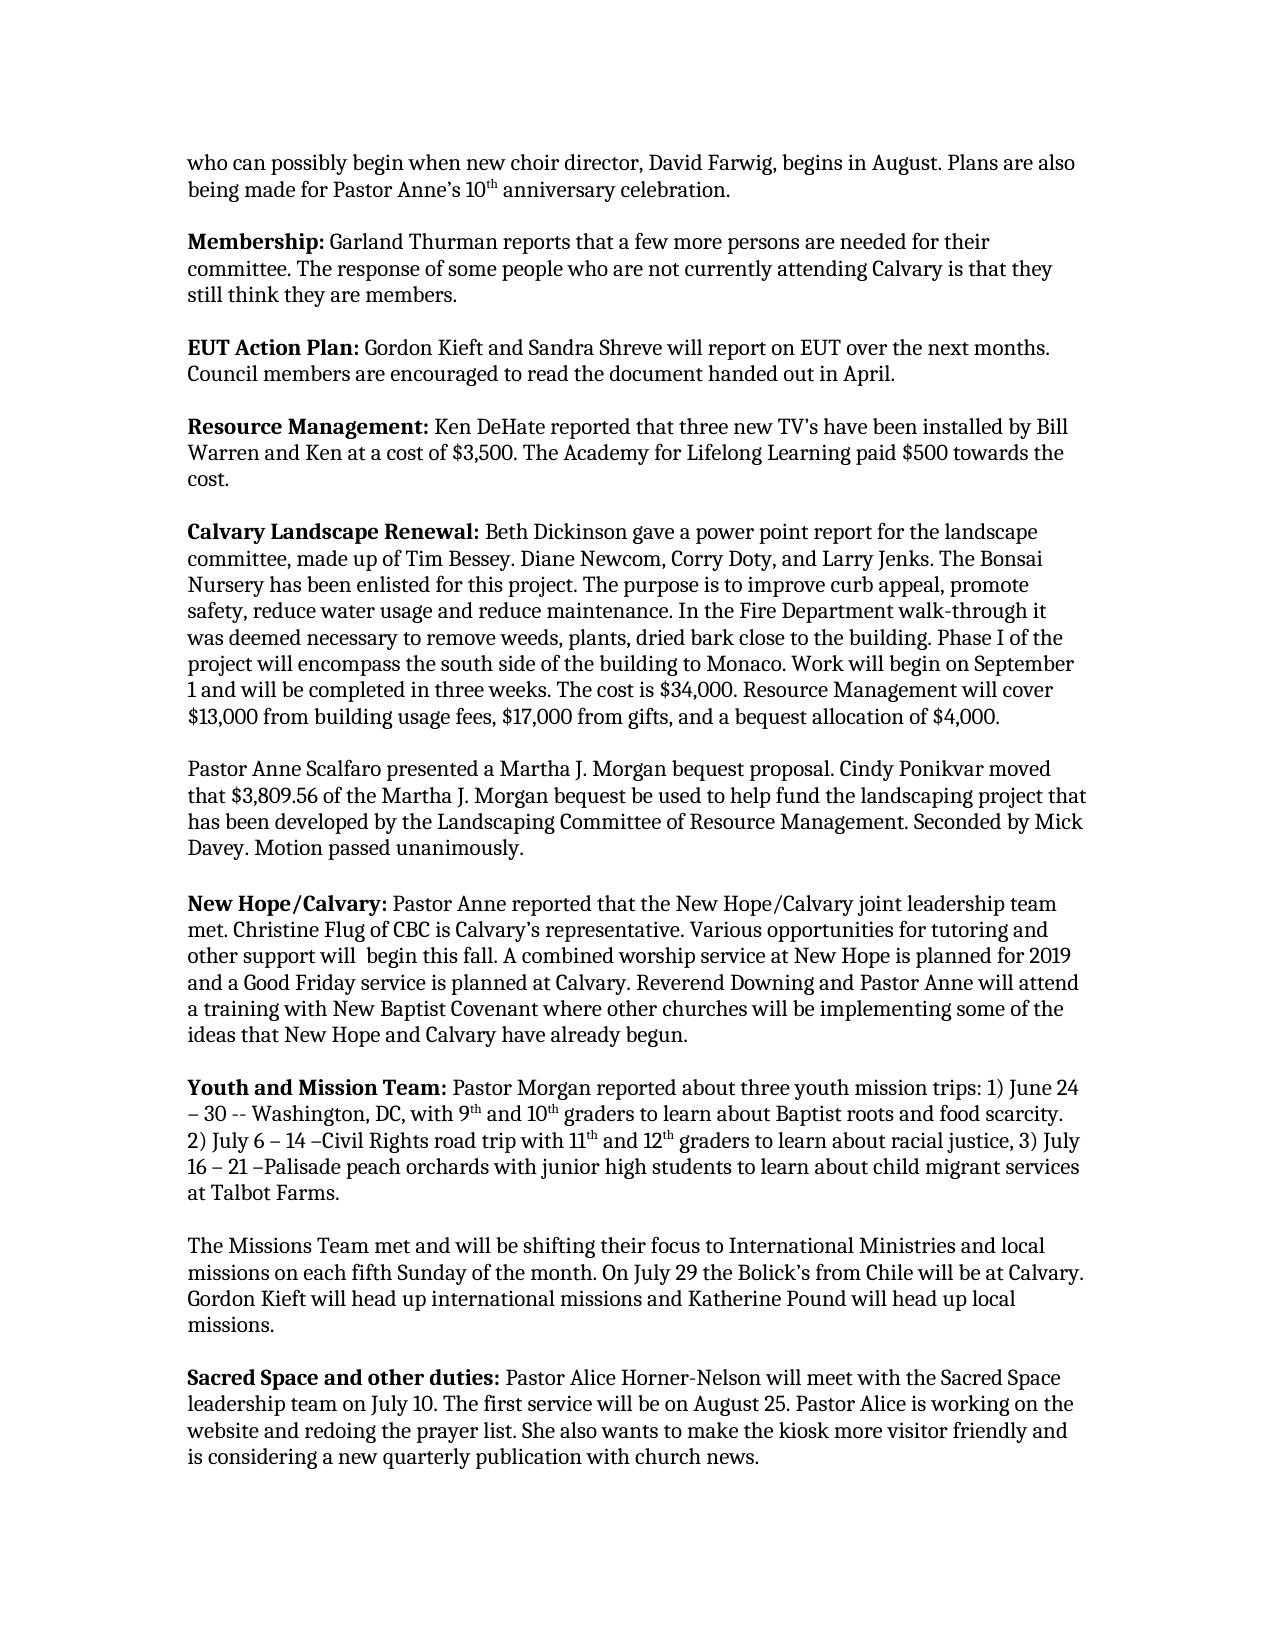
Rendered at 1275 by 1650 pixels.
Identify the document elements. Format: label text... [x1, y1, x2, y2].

text EUT Action Plan: Gordon Kieft and Sandra Shreve will report on EUT over the next months. Council members are encouraged to read the document handed out in April. [187, 334, 1087, 387]
text The Missions Team met and will be shifting their focus to International Ministries and local missions on each fifth Sunday of the month. On July 29 the Bolick’s from Chile will be at Calvary. Gordon Kieft will head up international missions and Katherine Pound will head up local missions. [187, 1233, 1087, 1338]
text Resource Management: Ken DeHate reported that three new TV’s have been installed by Bill Warren and Ken at a cost of $3,500. The Academy for Lifelong Learning paid $500 towards the cost. [187, 413, 1087, 493]
text Youth and Mission Team: Pastor Morgan reported about three youth mission trips: 1) June 24 – 30 -- Washington, DC, with 9th and 10th graders to learn about Baptist roots and food scarcity. 2) July 6 – 14 –Civil Rights road trip with 11th and 12th graders to learn about racial justice, 3) July 16 – 21 –Palisade peach orchards with junior high students to learn about child migrant services at Talbot Farms. [187, 1075, 1087, 1207]
text New Hope/Calvary: Pastor Anne reported that the New Hope/Calvary joint leadership team met. Christine Flug of CBC is Calvary’s representative. Various opportunities for tutoring and other support will begin this fall. A combined worship service at New Hope is planned for 2019 and a Good Friday service is planned at Calvary. Reverend Downing and Pastor Anne will attend a training with New Baptist Covenant where other churches will be implementing some of the ideas that New Hope and Calvary have already begun. [187, 890, 1087, 1048]
text Sacred Space and other duties: Pastor Alice Horner-Nelson will meet with the Sacred Space leadership team on July 10. The first service will be on August 25. Pastor Alice is working on the website and redoing the prayer list. She also wants to make the kiosk more visitor friendly and is considering a new quarterly publication with church news. [187, 1365, 1087, 1470]
text Pastor Anne Scalfaro presented a Martha J. Morgan bequest proposal. Cindy Ponikvar moved that $3,809.56 of the Martha J. Morgan bequest be used to help fund the landscaping project that has been developed by the Landscaping Committee of Resource Management. Seconded by Mick Davey. Motion passed unanimously. [187, 756, 1087, 862]
text Calvary Landscape Renewal: Beth Dickinson gave a power point report for the landscape committee, made up of Tim Bessey. Diane Newcom, Corry Doty, and Larry Jenks. The Bonsai Nursery has been enlisted for this project. The purpose is to improve curb appeal, promote safety, reduce water usage and reduce maintenance. In the Fire Department walk-through it was deemed necessary to remove weeds, plants, dried bark close to the building. Phase I of the project will encompass the south side of the building to Monaco. Work will begin on September 1 and will be completed in three weeks. The cost is $34,000. Resource Management will cover $13,000 from building usage fees, $17,000 from gifts, and a bequest allocation of $4,000. [187, 519, 1087, 730]
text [187, 150, 1087, 203]
text Membership: Garland Thurman reports that a few more persons are needed for their committee. The response of some people who are not currently attending Calvary is that they still think they are members. [187, 229, 1087, 308]
